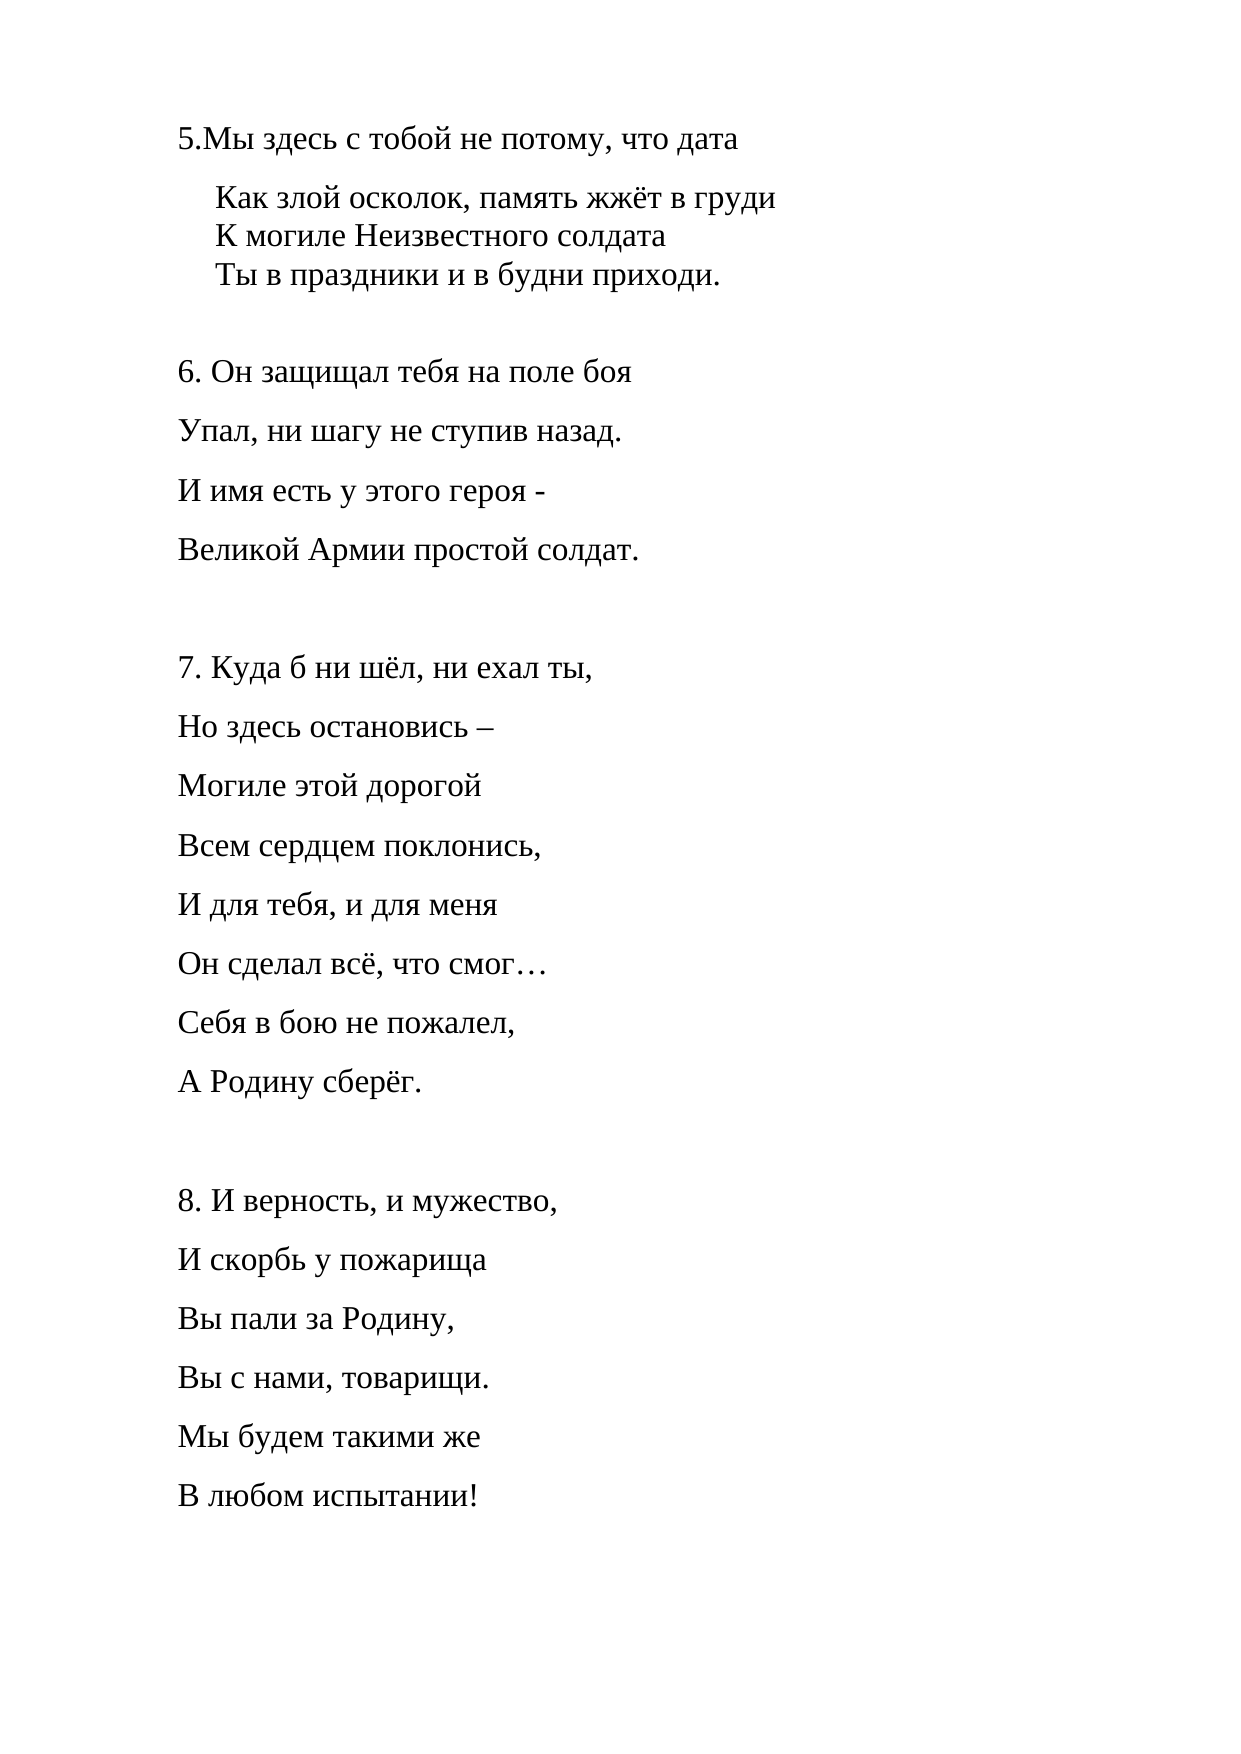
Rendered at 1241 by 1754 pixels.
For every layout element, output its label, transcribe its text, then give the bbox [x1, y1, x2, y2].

text Но здесь остановись – [177, 706, 1152, 745]
text Могиле этой дорогой [177, 766, 1152, 804]
text 8. И верность, и мужество, [177, 1180, 1152, 1218]
text Великой Армии простой солдат. [177, 529, 1152, 567]
text Мы будем такими же [177, 1416, 1152, 1455]
text Вы пали за Родину, [177, 1298, 1152, 1336]
text И скорбь у пожарища [177, 1239, 1152, 1277]
text 7. Куда б ни шёл, ни ехал ты, [177, 647, 1152, 686]
text Всем сердцем поклонись, [177, 825, 1152, 863]
text 6. Он защищал тебя на поле боя [177, 351, 1152, 390]
text Упал, ни шагу не ступив назад. [177, 411, 1152, 449]
text В любом испытании! [177, 1476, 1152, 1514]
list К могиле Неизвестного солдата [215, 216, 1152, 254]
text И для тебя, и для меня [177, 884, 1152, 922]
text Вы с нами, товарищи. [177, 1357, 1152, 1396]
text А Родину сберёг. [177, 1061, 1152, 1100]
list Как злой осколок, память жжёт в груди [215, 177, 1152, 216]
text 5.Мы здесь с тобой не потому, что дата [177, 118, 1152, 156]
list Ты в праздники и в будни приходи. [215, 254, 1152, 292]
text Он сделал всё, что смог… [177, 943, 1152, 981]
text И имя есть у этого героя - [177, 470, 1152, 508]
text Себя в бою не пожалел, [177, 1002, 1152, 1041]
